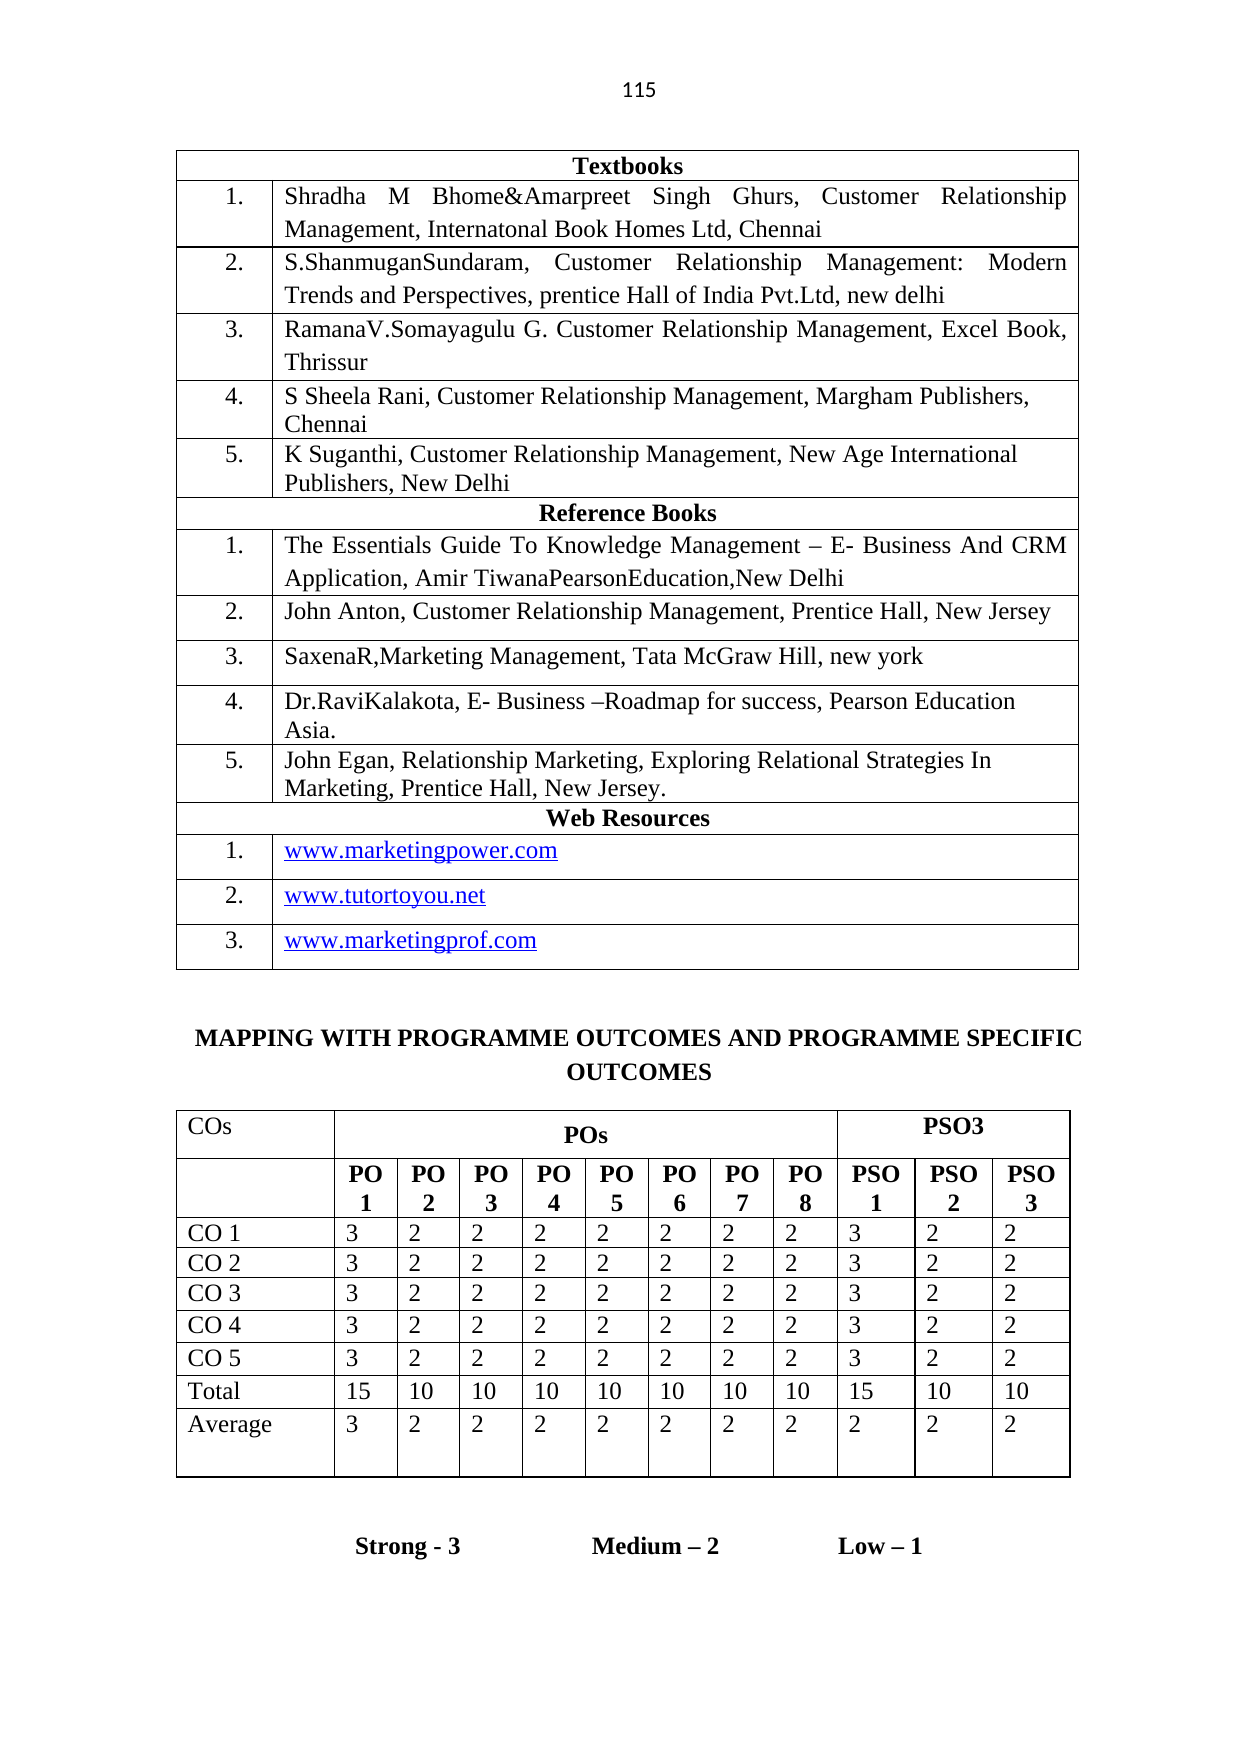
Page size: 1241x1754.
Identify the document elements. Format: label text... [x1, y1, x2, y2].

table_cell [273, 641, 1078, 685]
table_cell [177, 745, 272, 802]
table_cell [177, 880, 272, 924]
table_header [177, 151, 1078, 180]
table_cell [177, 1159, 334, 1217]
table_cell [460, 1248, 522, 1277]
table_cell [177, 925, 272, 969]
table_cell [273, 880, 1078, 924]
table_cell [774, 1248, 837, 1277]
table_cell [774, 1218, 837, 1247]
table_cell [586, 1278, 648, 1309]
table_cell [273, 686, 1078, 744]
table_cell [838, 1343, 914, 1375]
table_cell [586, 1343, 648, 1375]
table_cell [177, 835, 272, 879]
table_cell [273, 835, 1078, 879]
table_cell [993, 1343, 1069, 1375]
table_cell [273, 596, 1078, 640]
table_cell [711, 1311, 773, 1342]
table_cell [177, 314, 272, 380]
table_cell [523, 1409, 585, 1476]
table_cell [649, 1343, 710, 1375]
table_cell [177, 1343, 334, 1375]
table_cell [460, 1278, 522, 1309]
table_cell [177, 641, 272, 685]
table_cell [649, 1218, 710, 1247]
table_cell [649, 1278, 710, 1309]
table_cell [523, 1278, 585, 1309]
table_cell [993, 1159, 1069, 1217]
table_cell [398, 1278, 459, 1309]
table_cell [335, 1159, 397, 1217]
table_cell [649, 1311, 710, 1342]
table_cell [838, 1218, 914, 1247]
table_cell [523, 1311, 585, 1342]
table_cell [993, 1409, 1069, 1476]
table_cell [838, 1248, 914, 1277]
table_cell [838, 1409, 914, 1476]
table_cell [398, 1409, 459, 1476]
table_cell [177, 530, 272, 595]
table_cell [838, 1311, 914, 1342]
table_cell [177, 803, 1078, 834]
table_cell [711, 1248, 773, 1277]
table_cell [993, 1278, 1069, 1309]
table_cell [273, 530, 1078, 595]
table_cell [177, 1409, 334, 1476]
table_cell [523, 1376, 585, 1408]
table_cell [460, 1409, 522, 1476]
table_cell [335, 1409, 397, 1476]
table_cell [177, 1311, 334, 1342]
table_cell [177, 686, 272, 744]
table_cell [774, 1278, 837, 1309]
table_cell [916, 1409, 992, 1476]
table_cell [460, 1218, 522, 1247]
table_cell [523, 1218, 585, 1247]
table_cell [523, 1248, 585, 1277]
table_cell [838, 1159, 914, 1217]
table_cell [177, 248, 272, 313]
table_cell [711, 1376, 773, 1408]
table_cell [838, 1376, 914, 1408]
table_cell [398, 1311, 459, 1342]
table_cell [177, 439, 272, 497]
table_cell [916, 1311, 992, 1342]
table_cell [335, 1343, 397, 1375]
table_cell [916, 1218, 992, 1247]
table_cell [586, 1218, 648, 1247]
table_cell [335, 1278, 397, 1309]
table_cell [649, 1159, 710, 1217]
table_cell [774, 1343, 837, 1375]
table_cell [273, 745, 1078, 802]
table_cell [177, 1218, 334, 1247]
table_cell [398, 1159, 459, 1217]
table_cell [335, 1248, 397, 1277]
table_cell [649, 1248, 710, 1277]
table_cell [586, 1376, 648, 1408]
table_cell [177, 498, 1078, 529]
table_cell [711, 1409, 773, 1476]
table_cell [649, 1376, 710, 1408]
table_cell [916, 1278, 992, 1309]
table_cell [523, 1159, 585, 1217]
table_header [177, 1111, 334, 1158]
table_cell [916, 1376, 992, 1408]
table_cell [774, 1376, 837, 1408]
text Strong - 3 Medium – 2 Low – 1 [187, 1531, 1090, 1560]
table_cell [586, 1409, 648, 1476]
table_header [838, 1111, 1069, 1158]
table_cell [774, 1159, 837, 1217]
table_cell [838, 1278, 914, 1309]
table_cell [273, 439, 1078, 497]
text MAPPING WITH PROGRAMME OUTCOMES AND PROGRAMME SPECIFIC OUTCOMES [187, 1023, 1090, 1085]
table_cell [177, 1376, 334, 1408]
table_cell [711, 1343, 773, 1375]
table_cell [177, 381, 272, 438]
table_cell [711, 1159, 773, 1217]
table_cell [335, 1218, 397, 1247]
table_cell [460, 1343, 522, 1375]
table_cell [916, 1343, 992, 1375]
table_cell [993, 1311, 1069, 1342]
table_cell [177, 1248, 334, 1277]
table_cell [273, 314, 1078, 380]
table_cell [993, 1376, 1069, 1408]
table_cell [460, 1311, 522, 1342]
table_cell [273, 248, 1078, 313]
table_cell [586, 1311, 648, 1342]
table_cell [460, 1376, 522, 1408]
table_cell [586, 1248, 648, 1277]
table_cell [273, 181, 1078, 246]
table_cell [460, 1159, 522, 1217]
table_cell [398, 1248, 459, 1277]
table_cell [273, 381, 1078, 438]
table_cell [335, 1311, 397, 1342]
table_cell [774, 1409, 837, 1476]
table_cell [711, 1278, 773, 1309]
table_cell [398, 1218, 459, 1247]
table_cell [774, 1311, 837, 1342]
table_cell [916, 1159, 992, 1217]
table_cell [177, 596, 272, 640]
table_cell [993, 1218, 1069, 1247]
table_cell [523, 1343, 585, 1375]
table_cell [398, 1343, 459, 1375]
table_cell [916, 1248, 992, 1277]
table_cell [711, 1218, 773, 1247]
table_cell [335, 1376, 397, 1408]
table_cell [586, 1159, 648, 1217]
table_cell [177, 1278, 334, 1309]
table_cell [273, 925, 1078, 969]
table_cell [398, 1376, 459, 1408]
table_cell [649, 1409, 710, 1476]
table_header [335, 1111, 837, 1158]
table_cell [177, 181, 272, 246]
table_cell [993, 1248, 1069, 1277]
